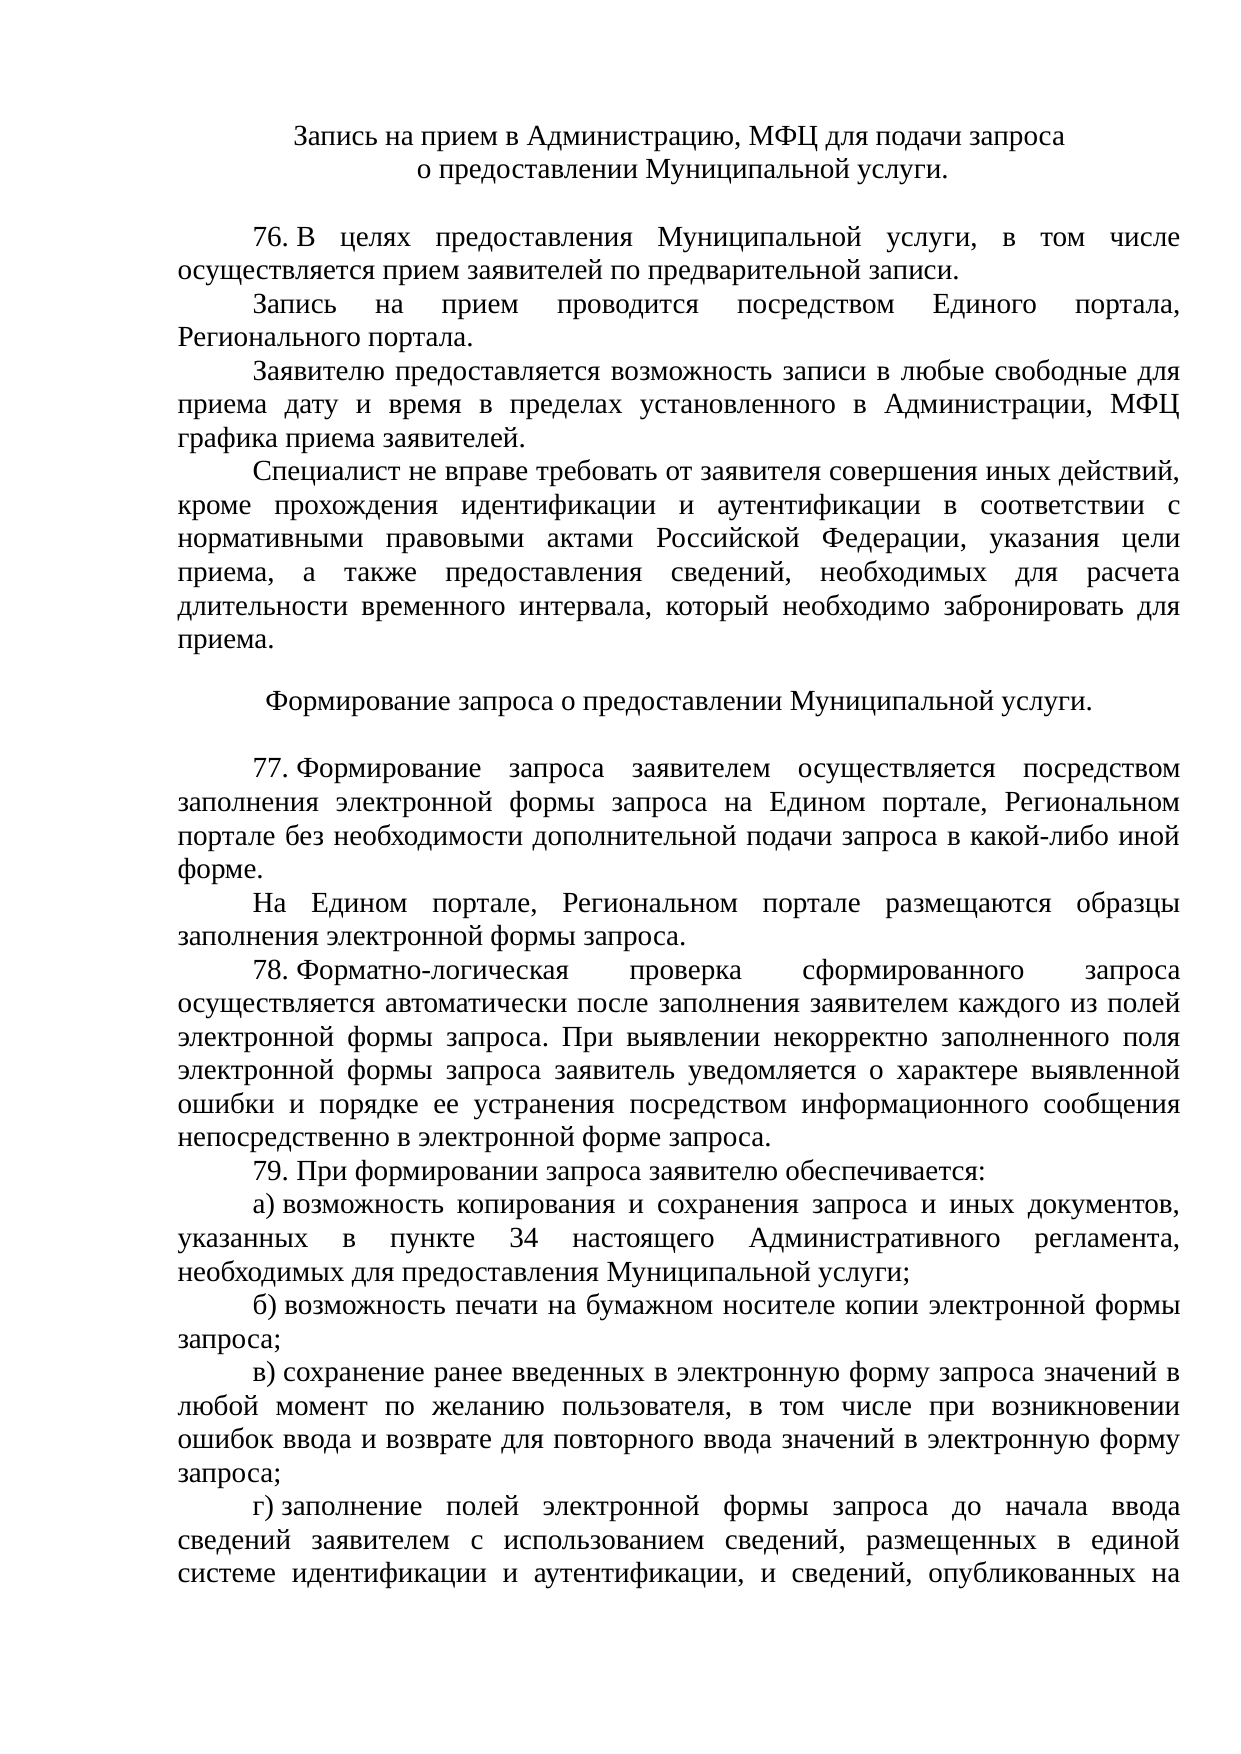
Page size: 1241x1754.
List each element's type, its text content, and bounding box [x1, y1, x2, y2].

text 77. Формирование запроса заявителем осуществляется посредством заполнения электронной формы запроса на Едином портале, Региональном портале без необходимости дополнительной подачи запроса в какой-либо иной форме. [177, 751, 1181, 885]
text а) возможность копирования и сохранения запроса и иных документов, указанных в пункте 34 настоящего Административного регламента, необходимых для предоставления Муниципальной услуги; [177, 1187, 1181, 1287]
text Заявителю предоставляется возможность записи в любые свободные для приема дату и время в пределах установленного в Администрации, МФЦ графика приема заявителей. [177, 353, 1181, 453]
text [177, 1488, 1181, 1589]
text 79. При формировании запроса заявителю обеспечивается: [177, 1153, 1181, 1187]
text б) возможность печати на бумажном носителе копии электронной формы запроса; [177, 1287, 1181, 1354]
text в) сохранение ранее введенных в электронную форму запроса значений в любой момент по желанию пользователя, в том числе при возникновении ошибок ввода и возврате для повторного ввода значений в электронную форму запроса; [177, 1354, 1181, 1488]
text Специалист не вправе требовать от заявителя совершения иных действий, кроме прохождения идентификации и аутентификации в соответствии с нормативными правовыми актами Российской Федерации, указания цели приема, а также предоставления сведений, необходимых для расчета длительности временного интервала, который необходимо забронировать для приема. [177, 453, 1181, 655]
text Запись на прием в Администрацию, МФЦ для подачи запроса [177, 118, 1181, 152]
text 76. В целях предоставления Муниципальной услуги, в том числе осуществляется прием заявителей по предварительной записи. [177, 219, 1181, 286]
text Запись на прием проводится посредством Единого портала, Регионального портала. [177, 286, 1181, 353]
text На Едином портале, Региональном портале размещаются образцы заполнения электронной формы запроса. [177, 885, 1181, 952]
text 78. Форматно-логическая проверка сформированного запроса осуществляется автоматически после заполнения заявителем каждого из полей электронной формы запроса. При выявлении некорректно заполненного поля электронной формы запроса заявитель уведомляется о характере выявленной ошибки и порядке ее устранения посредством информационного сообщения непосредственно в электронной форме запроса. [177, 952, 1181, 1153]
text о предоставлении Муниципальной услуги. [177, 152, 1181, 185]
text Формирование запроса о предоставлении Муниципальной услуги. [177, 683, 1181, 717]
